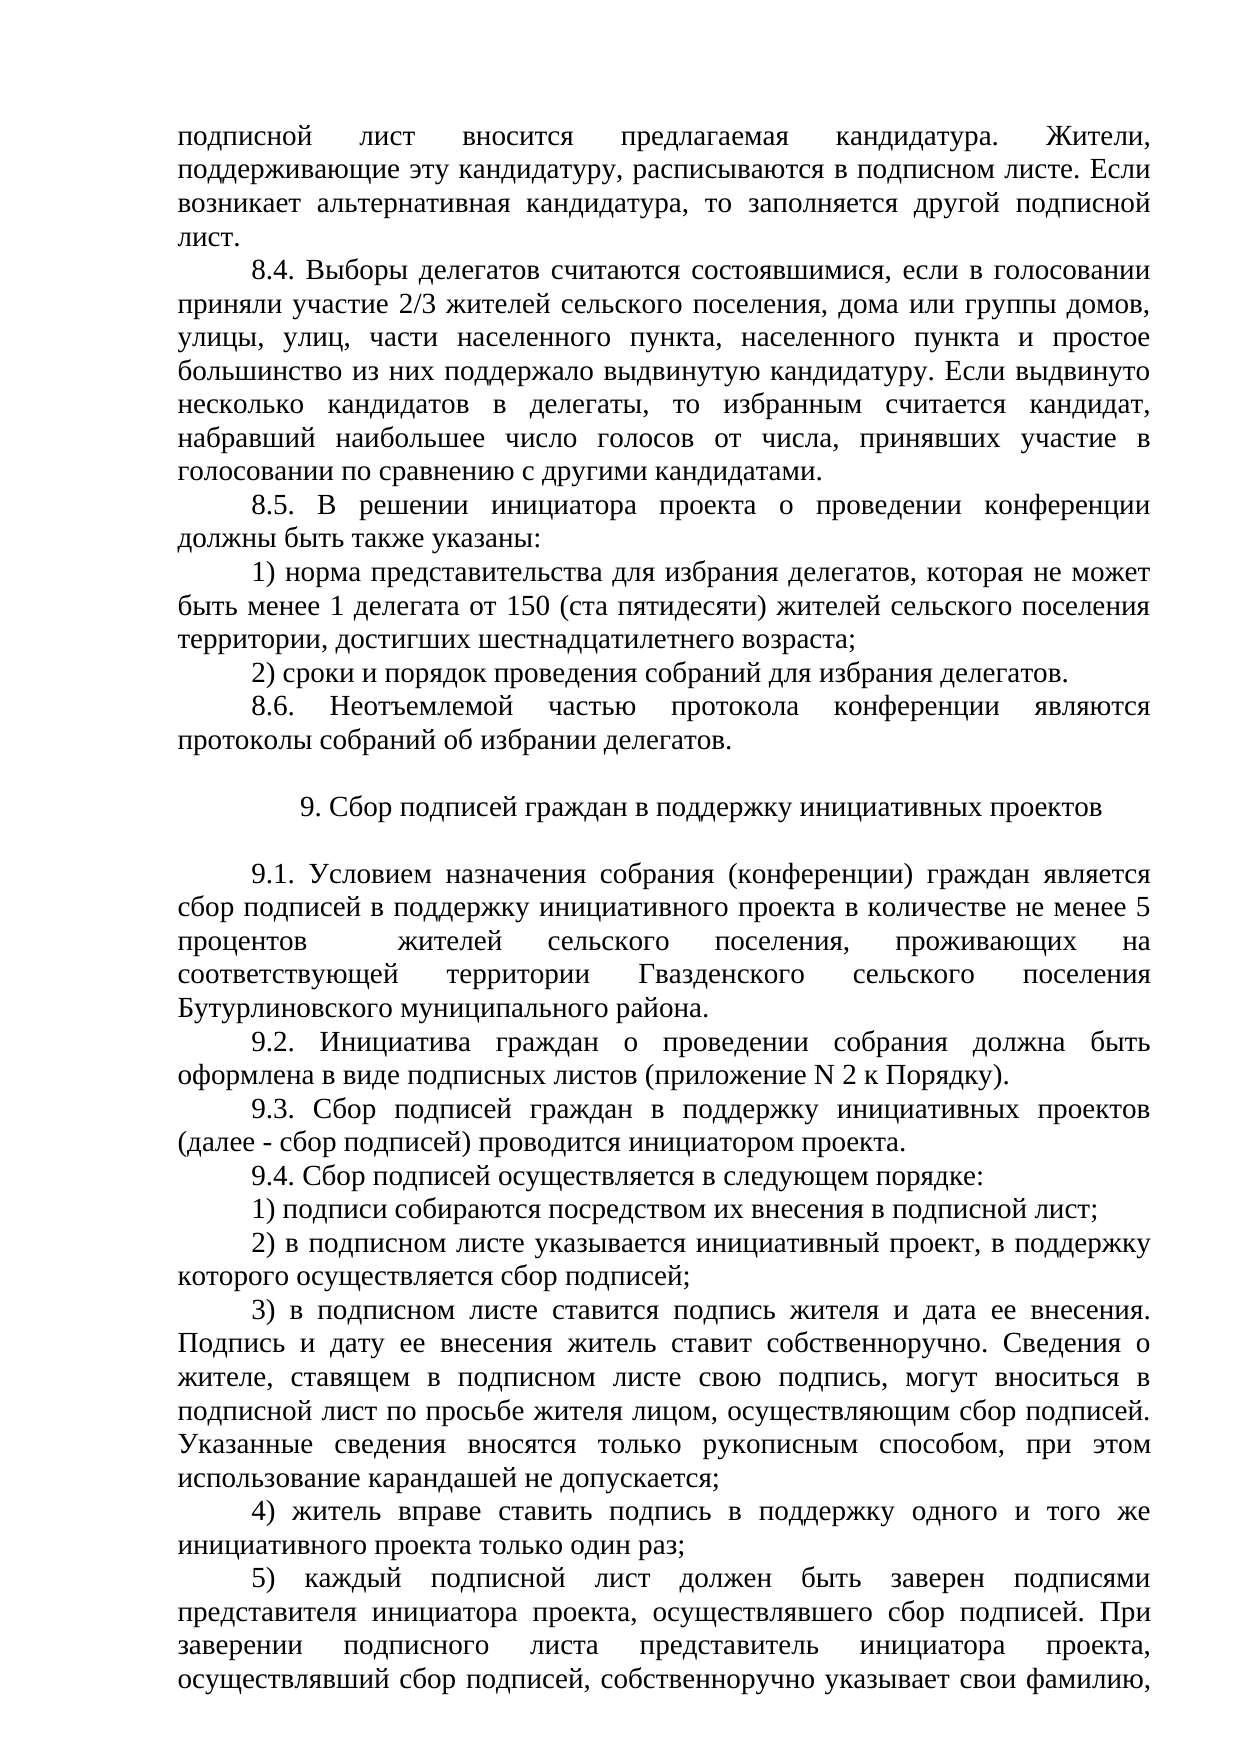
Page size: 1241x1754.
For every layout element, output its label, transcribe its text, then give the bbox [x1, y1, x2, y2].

text 9.2. Инициатива граждан о проведении собрания должна быть оформлена в виде подписных листов (приложение N 2 к Порядку). [177, 1024, 1152, 1091]
text 2) в подписном листе указывается инициативный проект, в поддержку которого осуществляется сбор подписей; [177, 1225, 1152, 1292]
text 8.5. В решении инициатора проекта о проведении конференции должны быть также указаны: [177, 487, 1152, 554]
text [177, 118, 1152, 252]
text 8.6. Неотъемлемой частью протокола конференции являются протоколы собраний об избрании делегатов. [177, 688, 1152, 755]
text 8.4. Выборы делегатов считаются состоявшимися, если в голосовании приняли участие 2/3 жителей сельского поселения, дома или группы домов, улицы, улиц, части населенного пункта, населенного пункта и простое большинство из них поддержало выдвинутую кандидатуру. Если выдвинуто несколько кандидатов в делегаты, то избранным считается кандидат, набравший наибольшее число голосов от числа, принявших участие в голосовании по сравнению с другими кандидатами. [177, 252, 1152, 487]
text 4) житель вправе ставить подпись в поддержку одного и того же инициативного проекта только один раз; [177, 1493, 1152, 1560]
text 3) в подписном листе ставится подпись жителя и дата ее внесения. Подпись и дату ее внесения житель ставит собственноручно. Сведения о жителе, ставящем в подписном листе свою подпись, могут вноситься в подписной лист по просьбе жителя лицом, осуществляющим сбор подписей. Указанные сведения вносятся только рукописным способом, при этом использование карандашей не допускается; [177, 1292, 1152, 1493]
text 9. Сбор подписей граждан в поддержку инициативных проектов [177, 789, 1152, 822]
text 1) подписи собираются посредством их внесения в подписной лист; [177, 1191, 1152, 1225]
text 2) сроки и порядок проведения собраний для избрания делегатов. [177, 655, 1152, 688]
text 9.3. Сбор подписей граждан в поддержку инициативных проектов (далее - сбор подписей) проводится инициатором проекта. [177, 1091, 1152, 1158]
text 1) норма представительства для избрания делегатов, которая не может быть менее 1 делегата от 150 (ста пятидесяти) жителей сельского поселения территории, достигших шестнадцатилетнего возраста; [177, 554, 1152, 655]
text 9.1. Условием назначения собрания (конференции) граждан является сбор подписей в поддержку инициативного проекта в количестве не менее 5 процентов жителей сельского поселения, проживающих на соответствующей территории Гвазденского сельского поселения Бутурлиновского муниципального района. [177, 856, 1152, 1024]
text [177, 1560, 1152, 1694]
text 9.4. Сбор подписей осуществляется в следующем порядке: [177, 1158, 1152, 1191]
